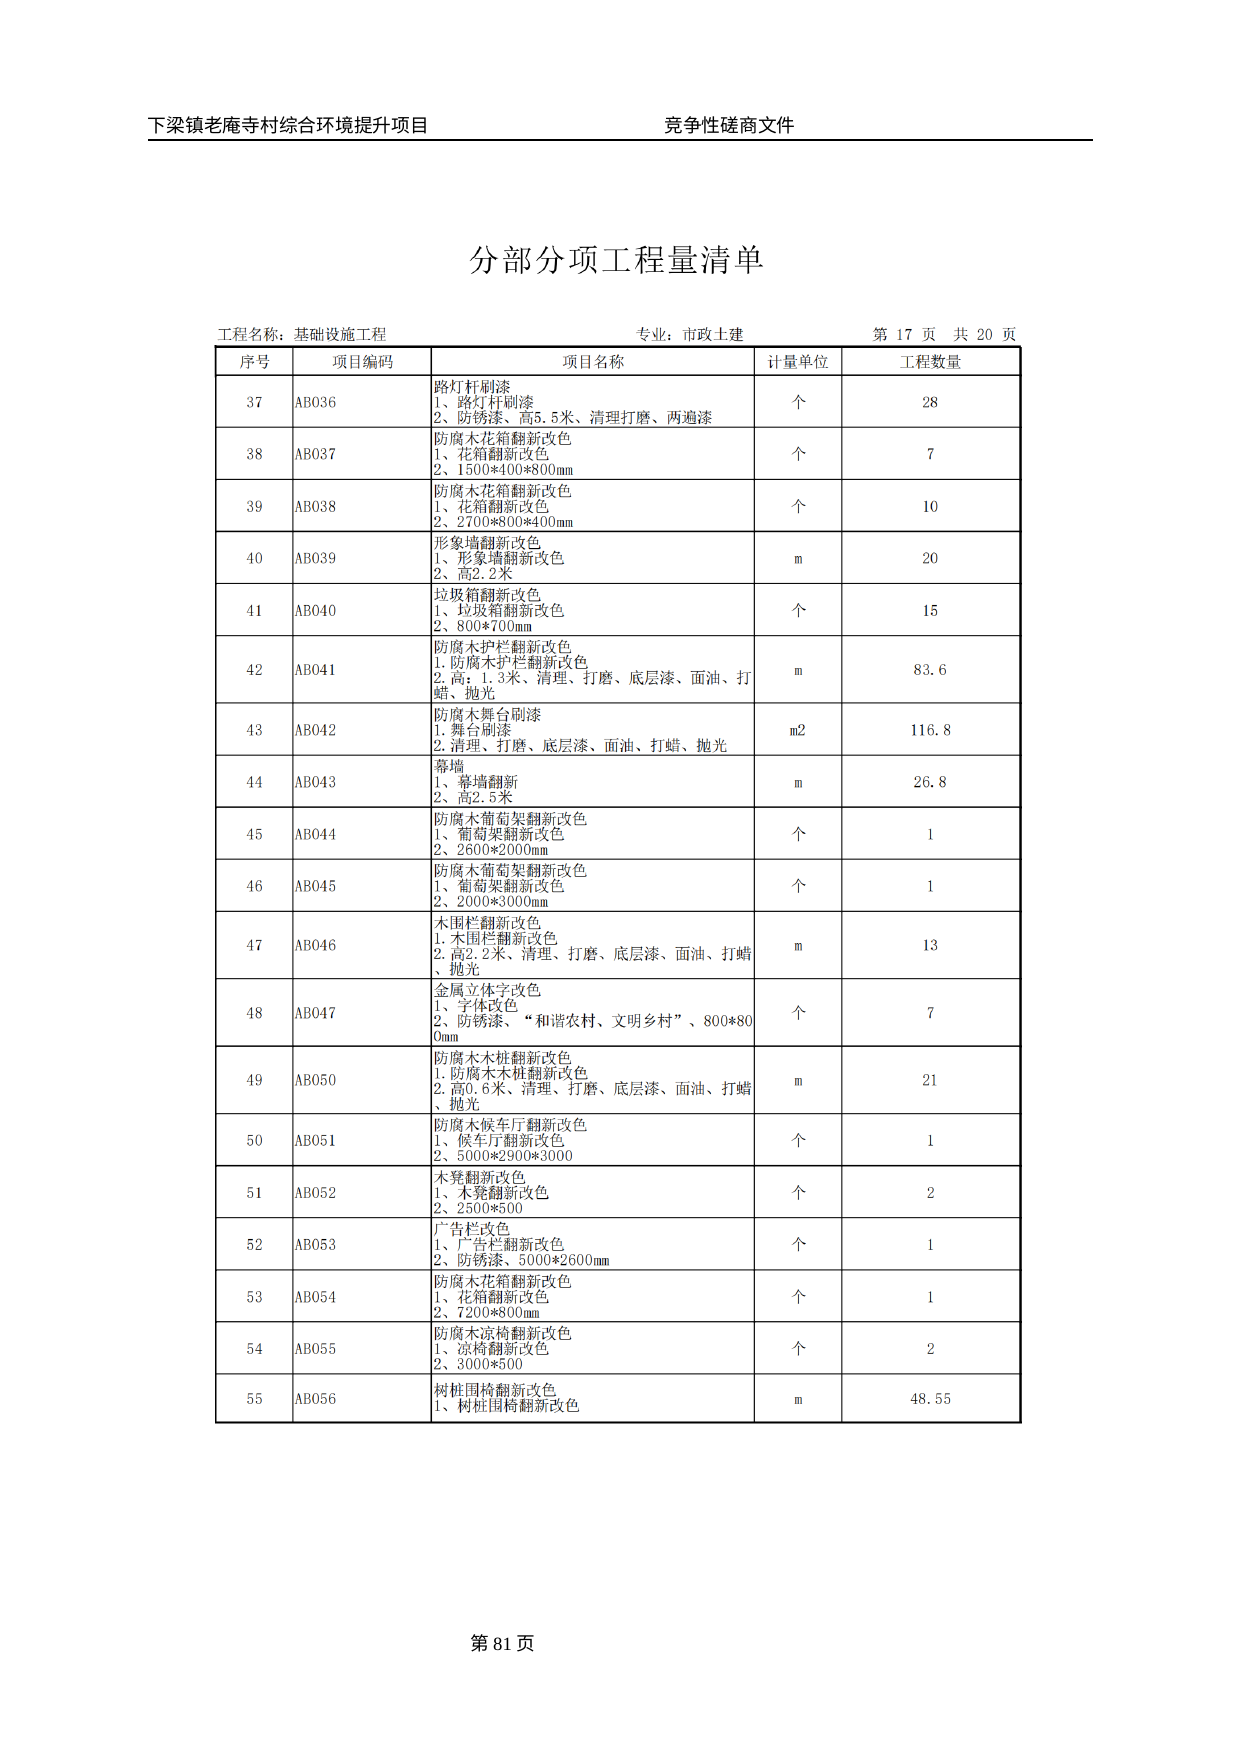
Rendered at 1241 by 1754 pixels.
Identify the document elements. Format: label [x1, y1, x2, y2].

picture [147, 162, 1092, 1495]
